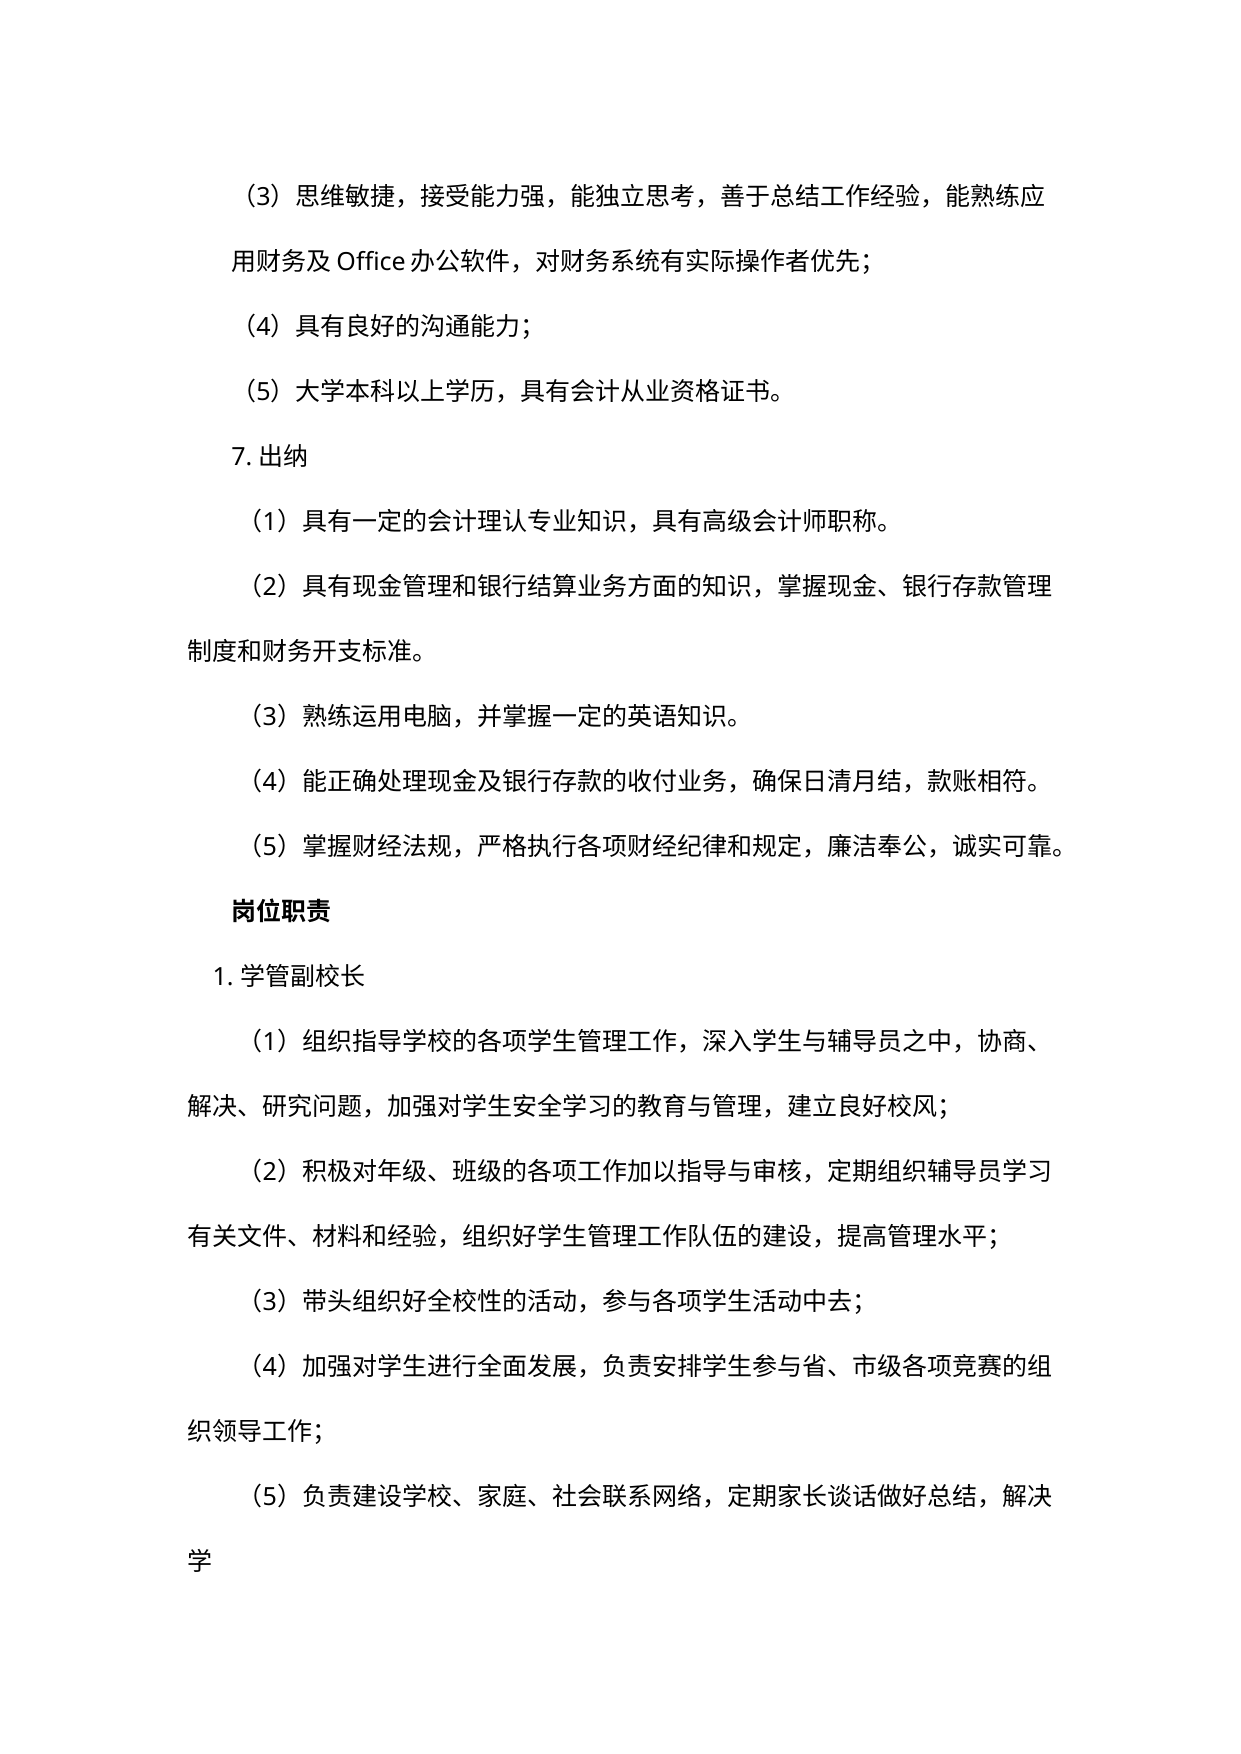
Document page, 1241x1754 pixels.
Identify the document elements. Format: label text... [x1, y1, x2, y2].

list 组织指导学校的各项学生管理工作，深入学生与辅导员之中，协商、解决、研究问题，加强对学生安全学习的教育与管理，建立良好校风； [187, 1007, 1053, 1137]
list 掌握财经法规，严格执行各项财经纪律和规定，廉洁奉公，诚实可靠。 [187, 812, 1053, 877]
list 加强对学生进行全面发展，负责安排学生参与省、市级各项竞赛的组织领导工作； [187, 1332, 1053, 1462]
list 具有一定的会计理认专业知识，具有高级会计师职称。 [187, 487, 1053, 552]
list 大学本科以上学历，具有会计从业资格证书。 [231, 357, 1053, 422]
list 带头组织好全校性的活动，参与各项学生活动中去； [187, 1267, 1053, 1332]
list 具有良好的沟通能力； [231, 292, 1053, 357]
list 思维敏捷，接受能力强，能独立思考，善于总结工作经验，能熟练应用财务及Office办公软件，对财务系统有实际操作者优先； [231, 162, 1053, 292]
list 学管副校长 [212, 942, 1053, 1007]
list 岗位职责 [187, 877, 1053, 942]
list 负责建设学校、家庭、社会联系网络，定期家长谈话做好总结，解决学 [187, 1462, 1053, 1592]
list 能正确处理现金及银行存款的收付业务，确保日清月结，款账相符。 [187, 747, 1053, 812]
list 出纳 [231, 422, 1053, 487]
list 熟练运用电脑，并掌握一定的英语知识。 [187, 682, 1053, 747]
list 积极对年级、班级的各项工作加以指导与审核，定期组织辅导员学习有关文件、材料和经验，组织好学生管理工作队伍的建设，提高管理水平； [187, 1137, 1053, 1267]
list 具有现金管理和银行结算业务方面的知识，掌握现金、银行存款管理制度和财务开支标准。 [187, 552, 1053, 682]
